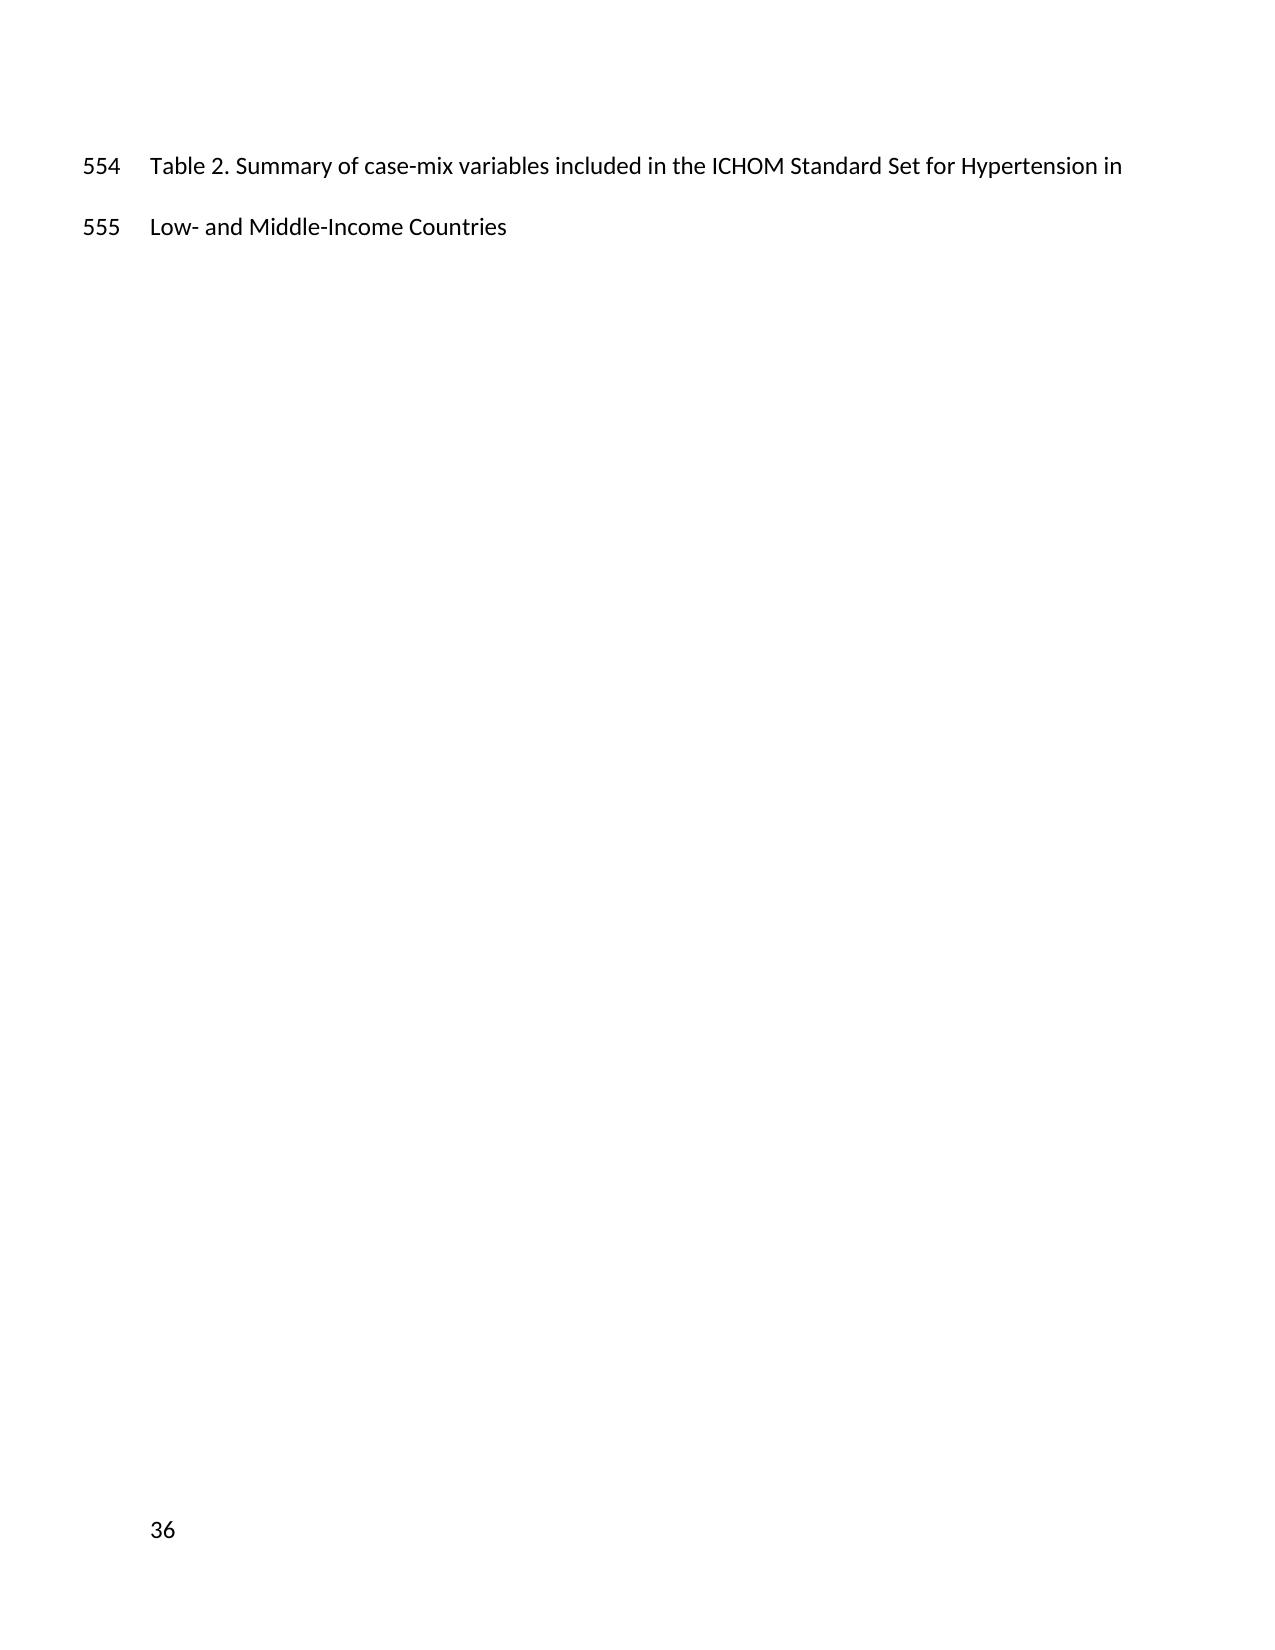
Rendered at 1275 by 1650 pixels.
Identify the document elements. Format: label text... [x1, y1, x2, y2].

text Table 2. Summary of case-mix variables included in the ICHOM Standard Set for Hypertension in Low- and Middle-Income Countries [150, 150, 1125, 242]
